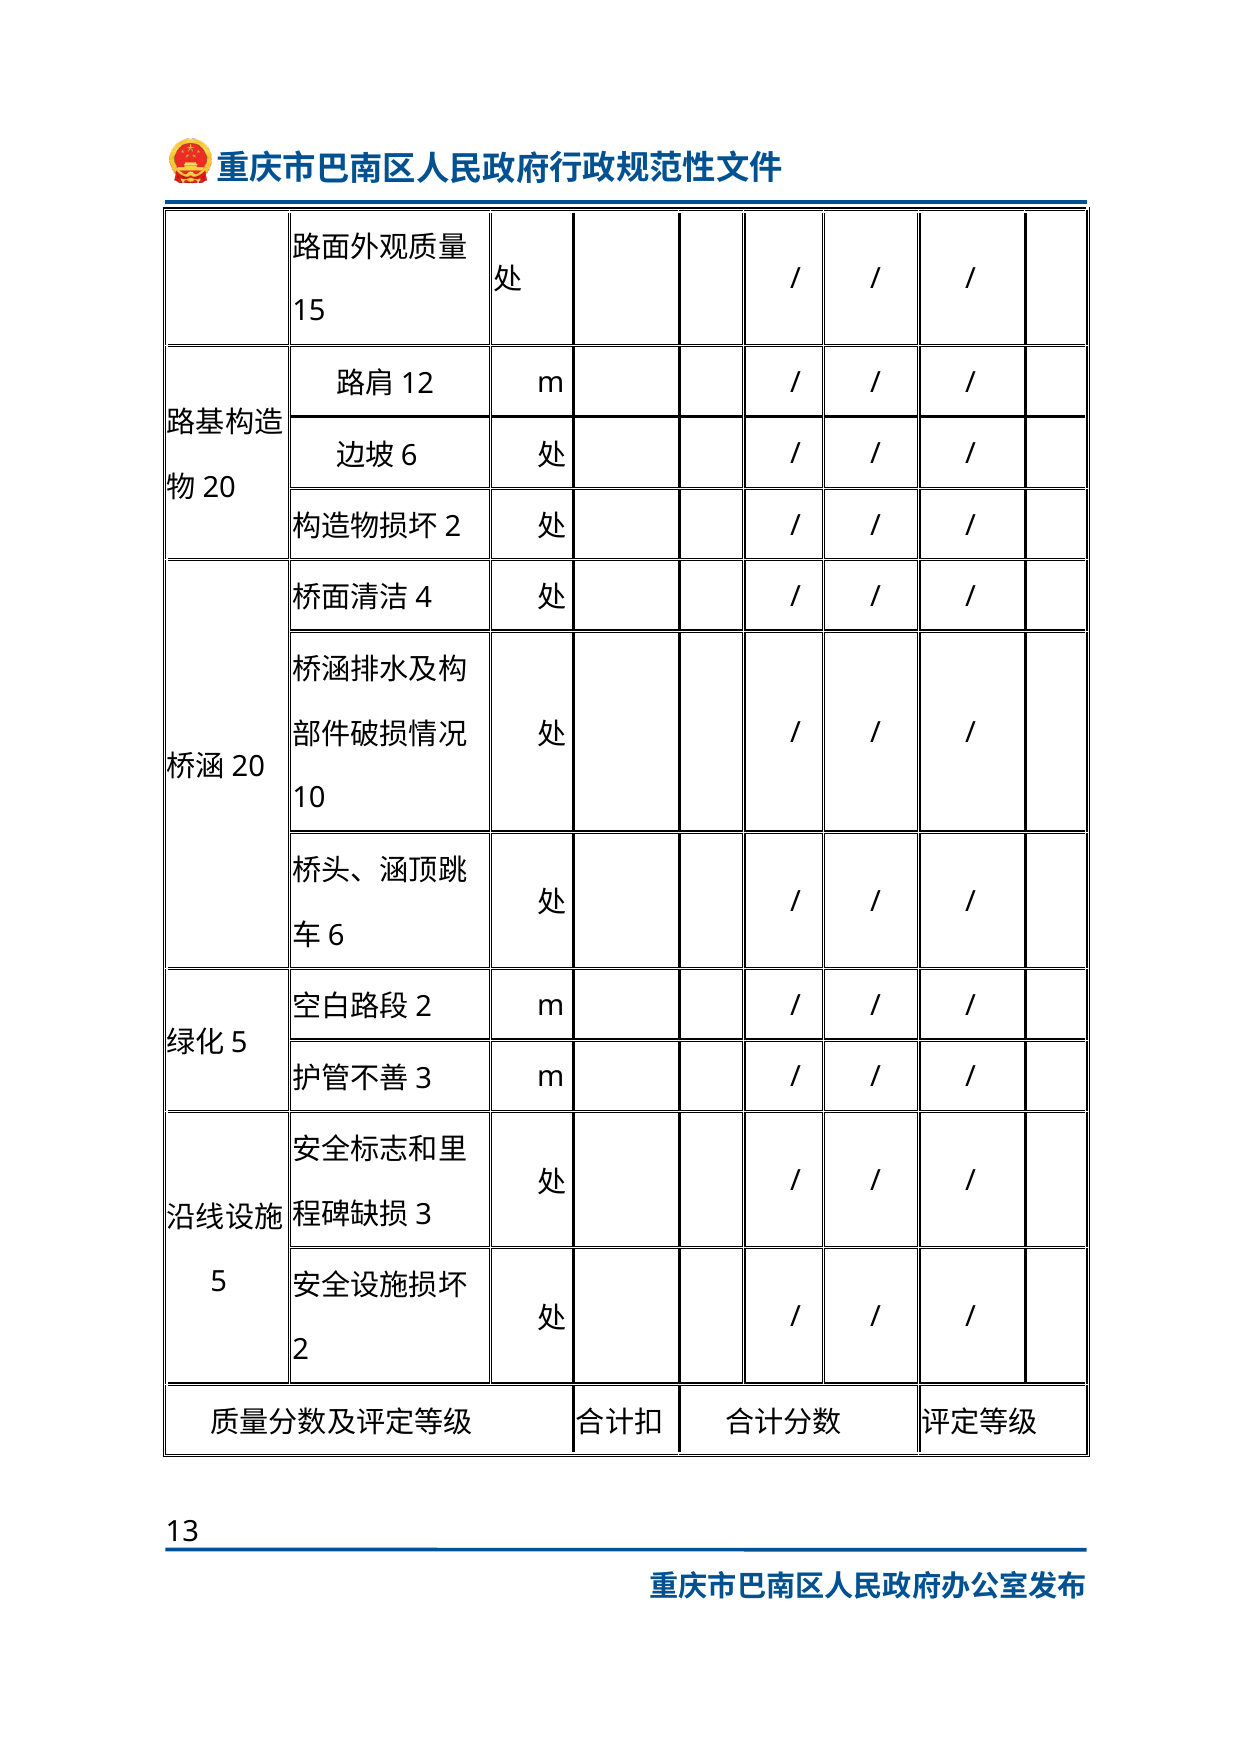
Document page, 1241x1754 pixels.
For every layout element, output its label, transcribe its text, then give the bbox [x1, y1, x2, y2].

table_cell / [921, 561, 1024, 629]
table_cell [681, 418, 742, 486]
table_cell [681, 561, 742, 629]
table_cell 合计分数 [679, 1382, 919, 1453]
table_cell [1027, 1038, 1087, 1109]
table_cell 处 [491, 211, 573, 344]
table_cell / [824, 209, 919, 344]
table_cell [679, 209, 744, 344]
table_cell / [746, 347, 822, 415]
table_cell [1025, 558, 1088, 629]
table_cell m [492, 970, 572, 1038]
table_cell 质量分数及评定等级 [166, 1382, 573, 1453]
table_cell [1025, 344, 1088, 415]
table_cell / [921, 490, 1024, 558]
table_cell / [921, 834, 1024, 967]
table_cell / [825, 1113, 917, 1246]
table_cell 评定等级 [919, 1382, 1087, 1453]
table_cell / [825, 970, 917, 1038]
table_cell / [746, 834, 822, 967]
table_cell [575, 834, 678, 967]
table_cell [575, 970, 678, 1038]
table_cell / [921, 1249, 1024, 1382]
table_cell 构造物损坏 2 [291, 490, 489, 558]
table_cell / [825, 418, 917, 486]
table_cell [681, 1249, 742, 1382]
table_cell [1027, 1110, 1087, 1246]
table_cell / [921, 1113, 1024, 1246]
table_cell [575, 1113, 678, 1246]
table_cell / [746, 1249, 822, 1382]
table_cell [1027, 415, 1086, 486]
table_cell 处 [492, 1249, 572, 1382]
table_cell [575, 347, 678, 415]
table_cell m [492, 347, 572, 415]
table_cell m [492, 1042, 572, 1109]
table_cell [681, 490, 742, 558]
table_cell 桥头、涵顶跳车 6 [291, 834, 489, 967]
table_cell [575, 418, 678, 486]
table_cell / [746, 561, 822, 629]
table_cell [1025, 207, 1088, 344]
table_cell [575, 1042, 678, 1109]
table_cell [573, 209, 679, 344]
table_cell / [746, 633, 822, 830]
table_cell [681, 834, 742, 967]
table_cell 处 [492, 490, 572, 558]
table_cell / [746, 1113, 822, 1246]
table_cell 路面外观质量 15 [290, 211, 491, 344]
table_cell 空白路段 2 [291, 970, 489, 1038]
table_cell 路肩 12 [291, 347, 489, 415]
table_cell [1025, 1246, 1088, 1382]
table_cell [681, 1042, 742, 1109]
table_cell / [825, 561, 917, 629]
table_cell 处 [492, 418, 572, 486]
table_cell / [825, 347, 917, 415]
table_cell [1027, 486, 1087, 558]
table_cell 处 [492, 633, 572, 830]
table_cell 处 [492, 1113, 572, 1246]
table_cell [681, 633, 742, 830]
table_cell / [921, 970, 1024, 1038]
table_cell / [746, 490, 822, 558]
table_cell 路基构造物 20 [164, 344, 290, 558]
table_cell / [746, 1042, 822, 1109]
table_cell 处 [492, 561, 572, 629]
table_cell 处 [492, 834, 572, 967]
table_cell 安全标志和里程碑缺损 3 [291, 1113, 489, 1246]
table_cell / [921, 1042, 1024, 1109]
table_cell 边坡 6 [291, 418, 489, 486]
table_cell / [746, 970, 822, 1038]
table_cell 桥面清洁 4 [291, 561, 489, 629]
table_cell [1027, 629, 1087, 830]
table_cell / [744, 211, 824, 344]
table_cell / [825, 1042, 917, 1109]
table_cell [575, 561, 678, 629]
table_cell 绿化5 [164, 967, 290, 1109]
table_cell [1025, 967, 1088, 1038]
table_cell 护管不善 3 [291, 1042, 489, 1109]
table_cell 桥涵排水及构部件破损情况 10 [291, 633, 489, 830]
table_cell / [919, 209, 1025, 344]
table_cell / [921, 347, 1024, 415]
table_cell [1027, 830, 1087, 967]
table_cell 桥涵 20 [164, 558, 290, 967]
table_cell 合计扣分 [573, 1386, 679, 1453]
table_cell [575, 633, 678, 830]
table_cell / [746, 418, 822, 486]
table_cell / [921, 418, 1024, 486]
table_cell [681, 347, 742, 415]
table_cell [575, 490, 678, 558]
table_cell / [825, 490, 917, 558]
table_cell 沿线设施 5 [166, 1110, 288, 1382]
table_cell / [825, 633, 917, 830]
picture [165, 136, 216, 187]
table_cell / [825, 834, 917, 967]
table_cell [681, 970, 742, 1038]
table_cell 安全设施损坏 2 [291, 1249, 489, 1382]
table_cell / [825, 1249, 917, 1382]
table_cell / [921, 633, 1024, 830]
table_cell [681, 1113, 742, 1246]
table_cell [575, 1249, 678, 1382]
